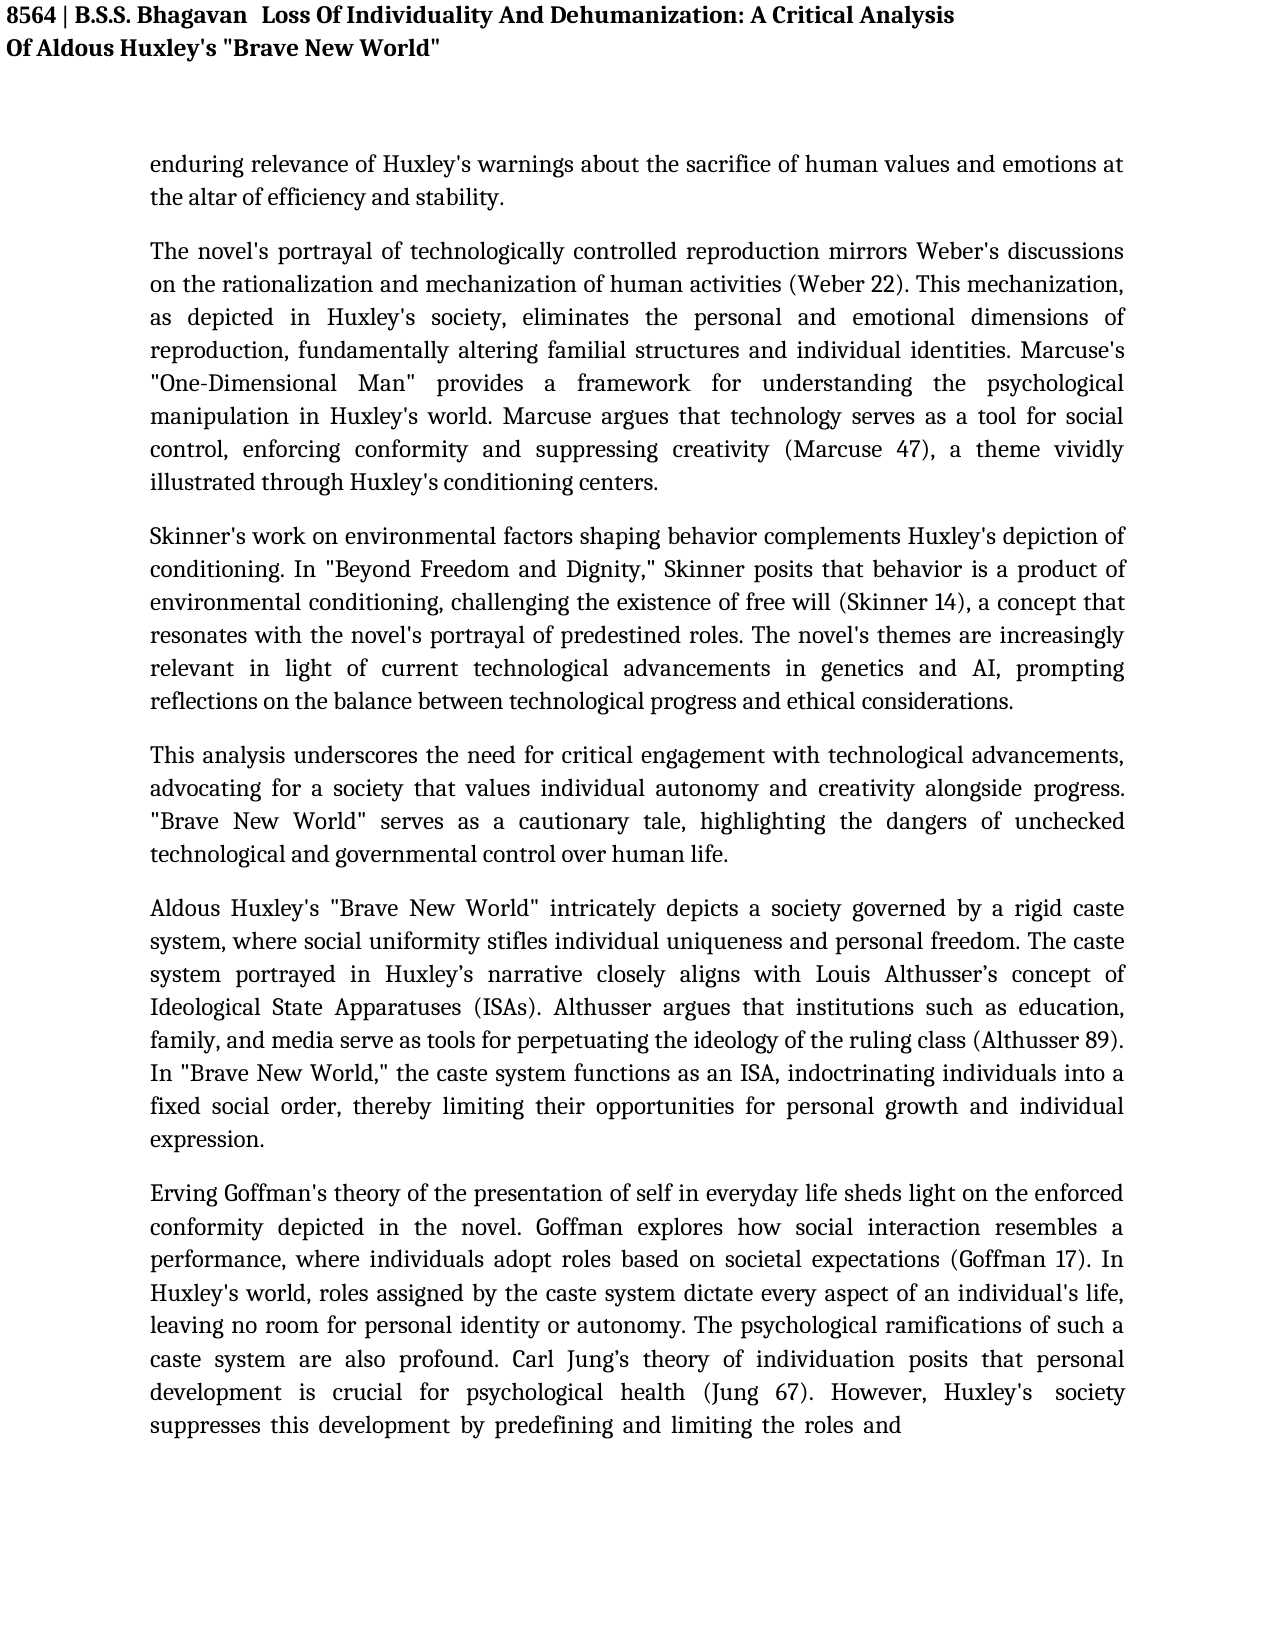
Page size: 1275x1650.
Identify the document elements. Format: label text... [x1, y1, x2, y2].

text enduring relevance of Huxley's warnings about the sacrifice of human values and emotions at the altar of efficiency and stability. [150, 150, 1125, 212]
text This analysis underscores the need for critical engagement with technological advancements, advocating for a society that values individual autonomy and creativity alongside progress. "Brave New World" serves as a cautionary tale, highlighting the dangers of unchecked technological and governmental control over human life. [150, 741, 1125, 869]
text The novel's portrayal of technologically controlled reproduction mirrors Weber's discussions on the rationalization and mechanization of human activities (Weber 22). This mechanization, as depicted in Huxley's society, eliminates the personal and emotional dimensions of reproduction, fundamentally altering familial structures and individual identities. Marcuse's "One-Dimensional Man" provides a framework for understanding the psychological manipulation in Huxley's world. Marcuse argues that technology serves as a tool for social control, enforcing conformity and suppressing creativity (Marcuse 47), a theme vividly illustrated through Huxley's conditioning centers. [150, 237, 1126, 497]
text Aldous Huxley's "Brave New World" intricately depicts a society governed by a rigid caste system, where social uniformity stifles individual uniqueness and personal freedom. The caste system portrayed in Huxley’s narrative closely aligns with Louis Althusser’s concept of Ideological State Apparatuses (ISAs). Althusser argues that institutions such as education, family, and media serve as tools for perpetuating the ideology of the ruling class (Althusser 89). In "Brave New World," the caste system functions as an ISA, indoctrinating individuals into a fixed social order, thereby limiting their opportunities for personal growth and individual expression. [150, 894, 1126, 1154]
text Skinner's work on environmental factors shaping behavior complements Huxley's depiction of conditioning. In "Beyond Freedom and Dignity," Skinner posits that behavior is a product of environmental conditioning, challenging the existence of free will (Skinner 14), a concept that resonates with the novel's portrayal of predestined roles. The novel's themes are increasingly relevant in light of current technological advancements in genetics and AI, prompting reflections on the balance between technological progress and ethical considerations. [150, 522, 1126, 716]
text Erving Goffman's theory of the presentation of self in everyday life sheds light on the enforced conformity depicted in the novel. Goffman explores how social interaction resembles a performance, where individuals adopt roles based on societal expectations (Goffman 17). In Huxley's world, roles assigned by the caste system dictate every aspect of an individual's life, leaving no room for personal identity or autonomy. The psychological ramifications of such a caste system are also profound. Carl Jung’s theory of individuation posits that personal development is crucial for psychological health (Jung 67). However, Huxley's society suppresses this development by predefining and limiting the roles and [150, 1179, 1126, 1439]
